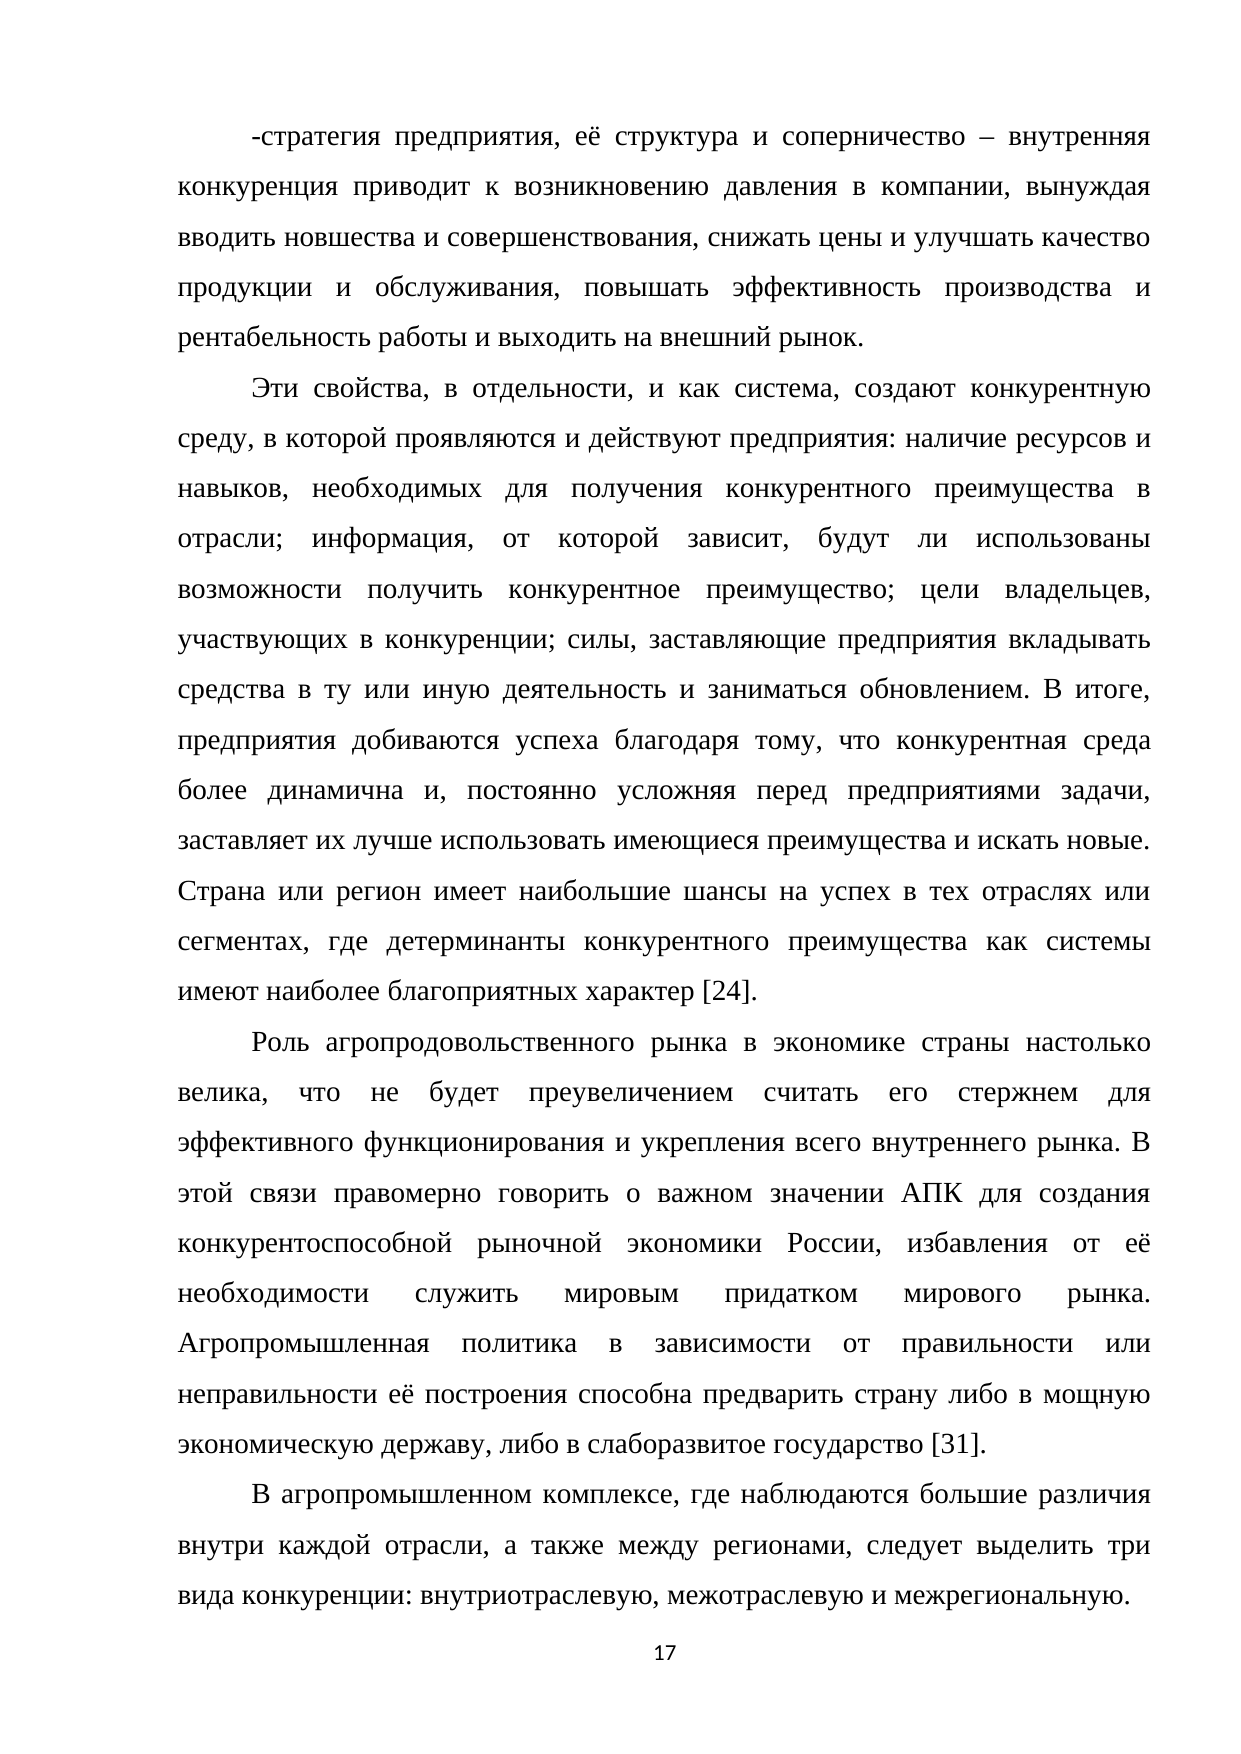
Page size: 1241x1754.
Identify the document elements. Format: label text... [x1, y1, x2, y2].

text Роль агропродовольственного рынка в экономике страны настолько велика, что не будет преувеличением считать его стержнем для эффективного функционирования и укрепления всего внутреннего рынка. В этой связи правомерно говорить о важном значении АПК для создания конкурентоспособной рыночной экономики России, избавления от её необходимости служить мировым придатком мирового рынка. Агропромышленная политика в зависимости от правильности или неправильности её построения способна предварить страну либо в мощную экономическую державу, либо в слаборазвитое государство [31]. [177, 1024, 1152, 1460]
text Эти свойства, в отдельности, и как система, создают конкурентную среду, в которой проявляются и действуют предприятия: наличие ресурсов и навыков, необходимых для получения конкурентного преимущества в отрасли; информация, от которой зависит, будут ли использованы возможности получить конкурентное преимущество; цели владельцев, участвующих в конкуренции; силы, заставляющие предприятия вкладывать средства в ту или иную деятельность и заниматься обновлением. В итоге, предприятия добиваются успеха благодаря тому, что конкурентная среда более динамична и, постоянно усложняя перед предприятиями задачи, заставляет их лучше использовать имеющиеся преимущества и искать новые. Страна или регион имеет наибольшие шансы на успех в тех отраслях или сегментах, где детерминанты конкурентного преимущества как системы имеют наиболее благоприятных характер [24]. [177, 370, 1152, 1007]
text В агропромышленном комплексе, где наблюдаются большие различия внутри каждой отрасли, а также между регионами, следует выделить три вида конкуренции: внутриотраслевую, межотраслевую и межрегиональную. [177, 1477, 1152, 1611]
text -стратегия предприятия, её структура и соперничество – внутренняя конкуренция приводит к возникновению давления в компании, вынуждая вводить новшества и совершенствования, снижать цены и улучшать качество продукции и обслуживания, повышать эффективность производства и рентабельность работы и выходить на внешний рынок. [177, 118, 1152, 353]
